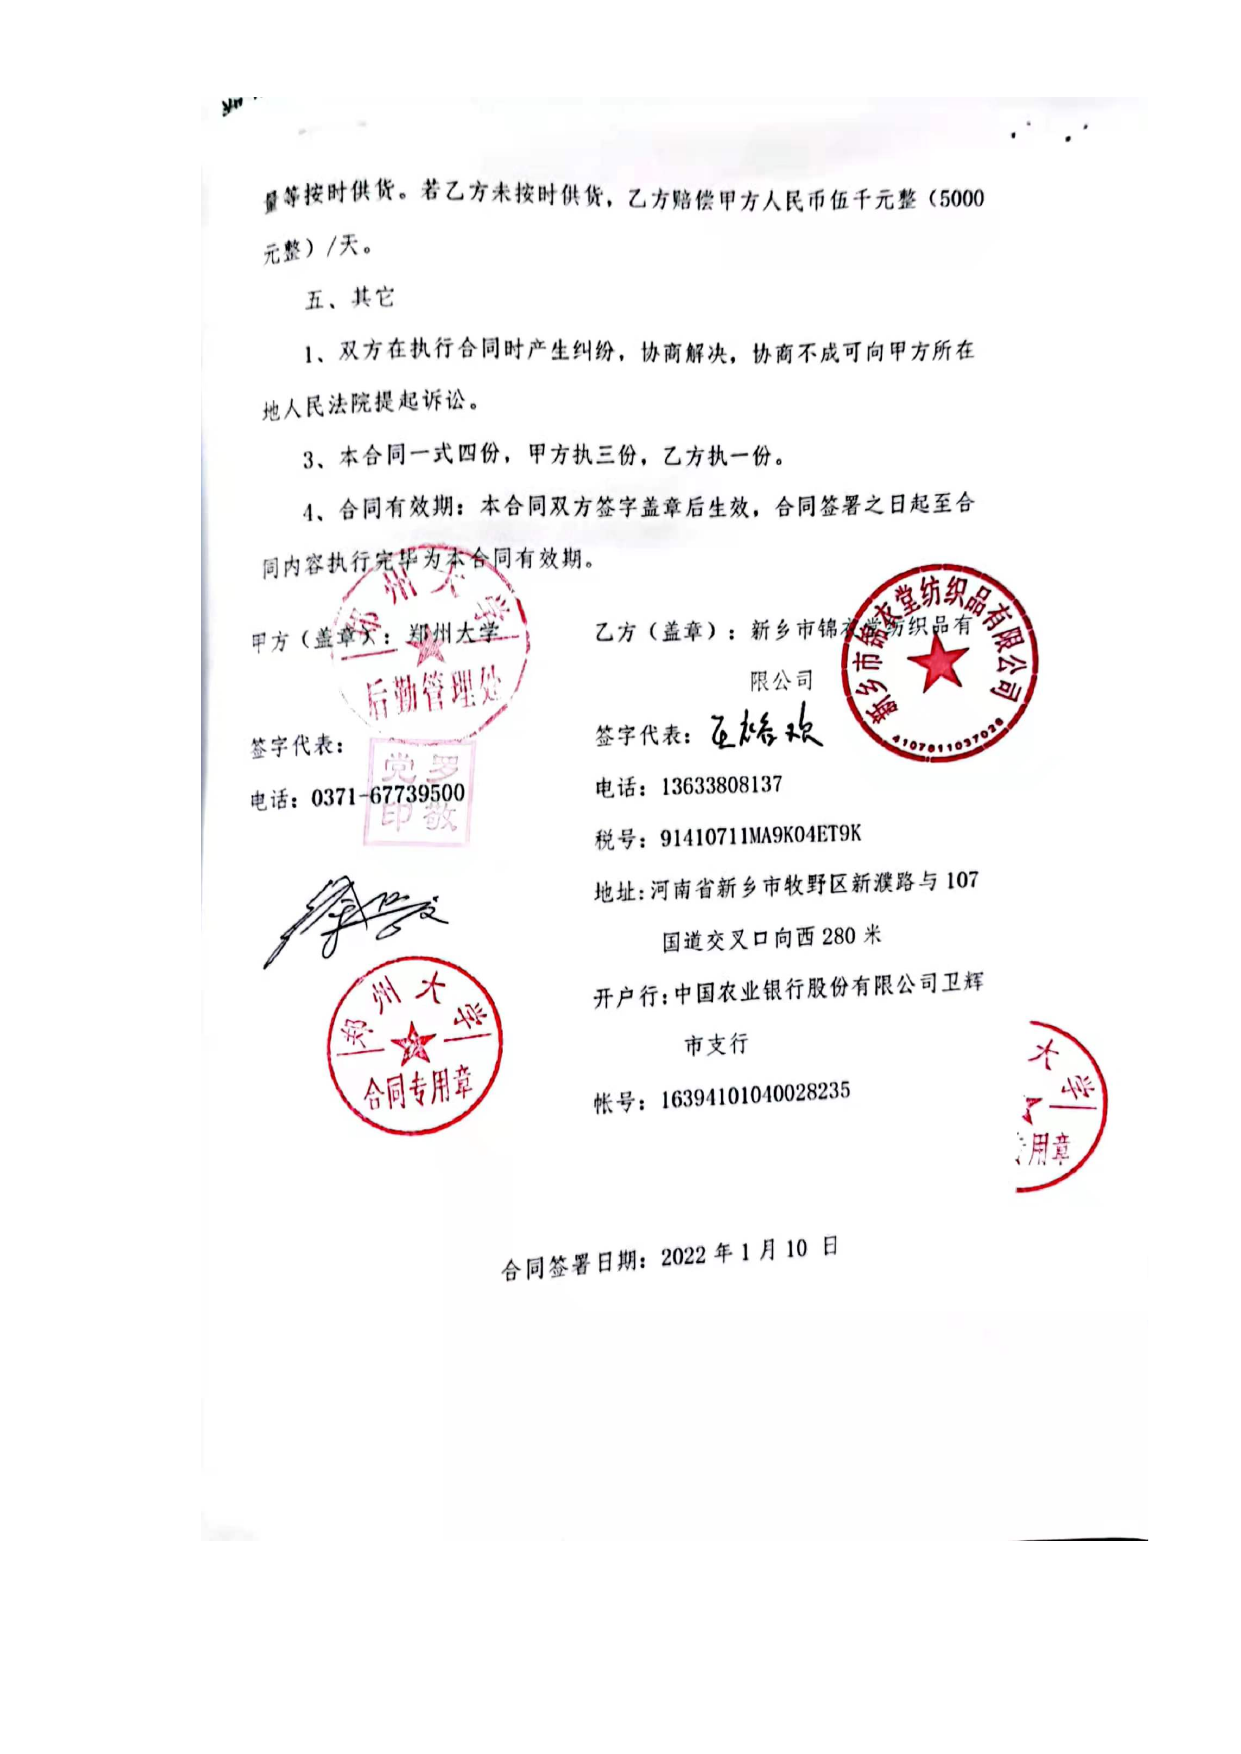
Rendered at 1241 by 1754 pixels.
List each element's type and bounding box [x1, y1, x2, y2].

picture [201, 97, 1149, 1541]
